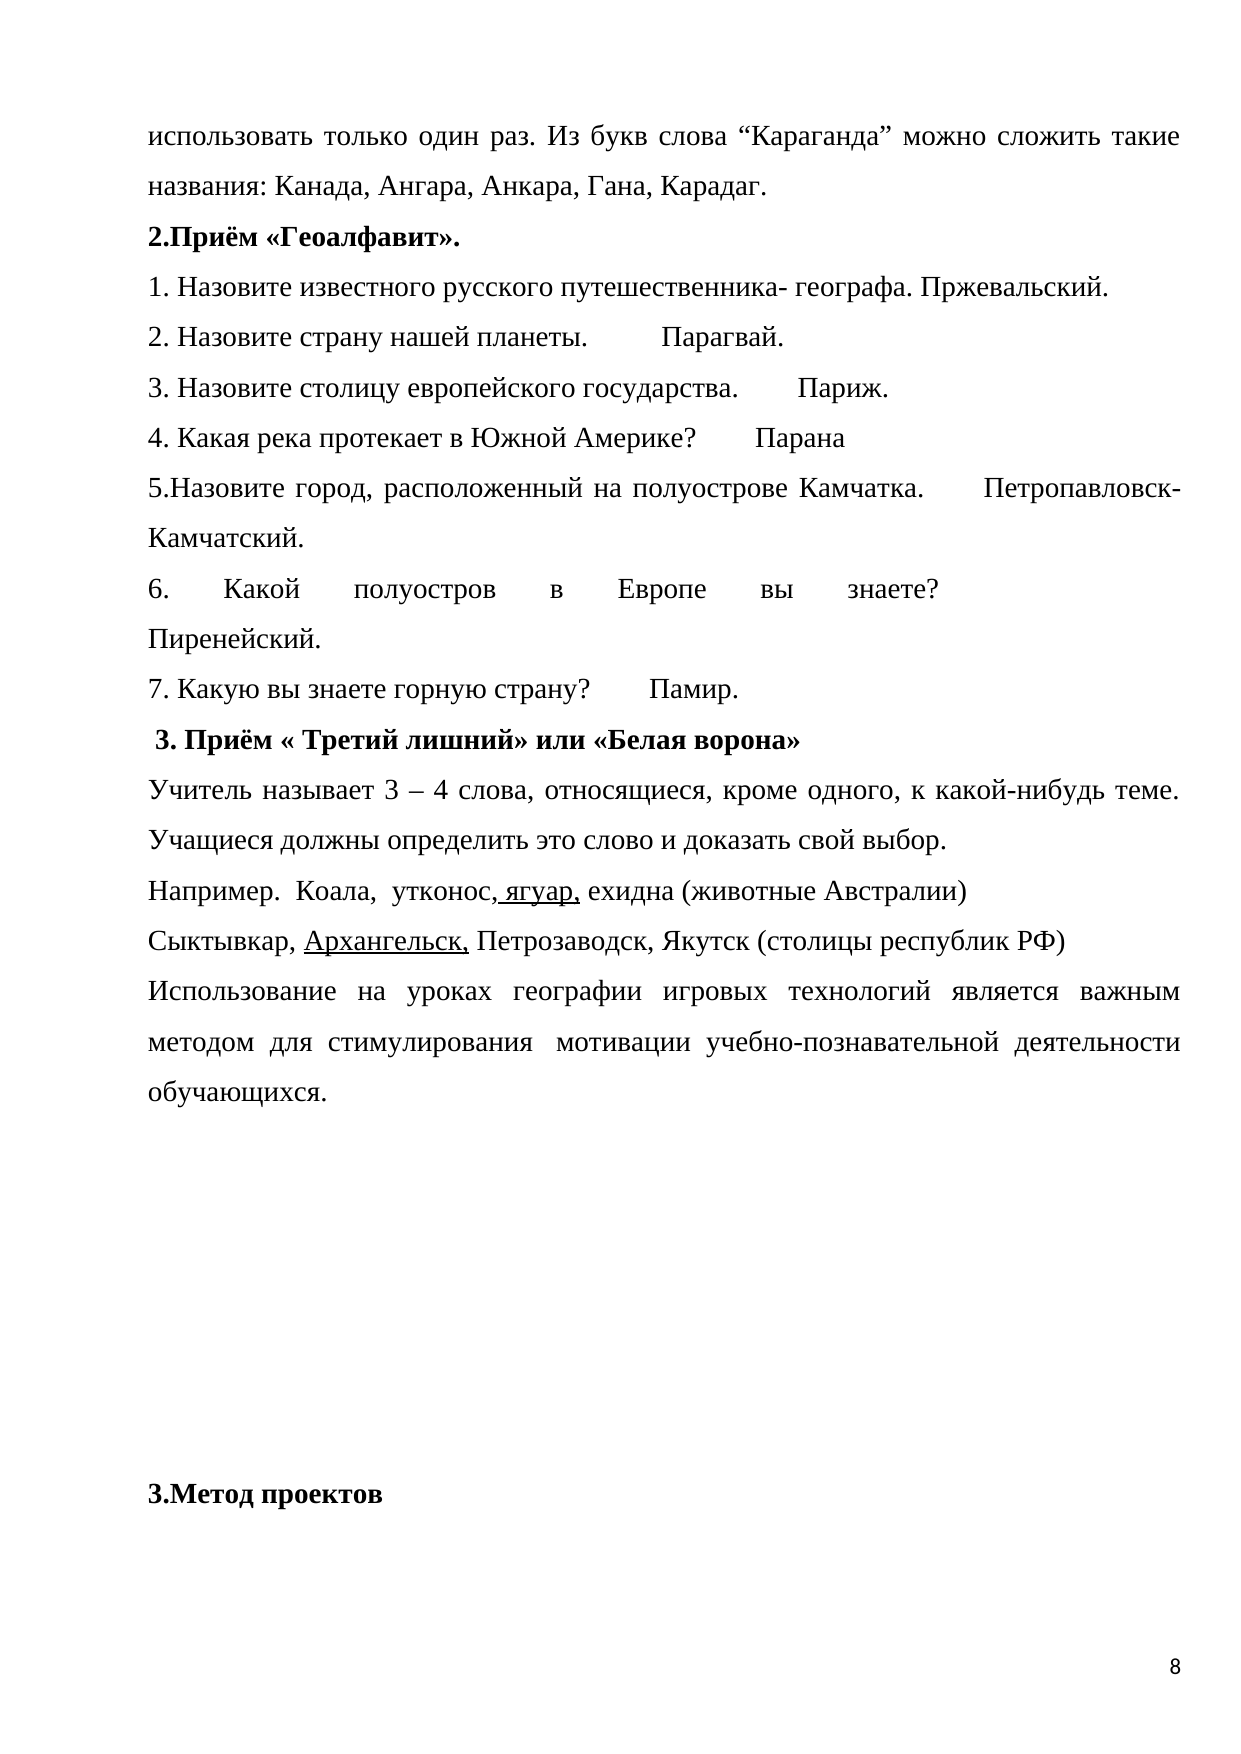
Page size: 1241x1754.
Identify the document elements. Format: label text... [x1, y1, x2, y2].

text Учитель называет 3 – 4 слова, относящиеся, кроме одного, к какой-нибудь теме. Учащиеся должны определить это слово и доказать свой выбор. [148, 772, 1181, 856]
text Сыктывкар, Архангельск, Петрозаводск, Якутск (столицы республик РФ) [148, 923, 1181, 957]
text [148, 118, 1181, 202]
text 2.Приём «Геоалфавит». [148, 219, 1181, 252]
text 3. Назовите столицу европейского государства. Париж. [148, 370, 1181, 403]
text 3.Метод проектов [148, 1477, 1181, 1510]
text 5.Назовите город, расположенный на полуострове Камчатка. Петропавловск-Камчатский. [148, 470, 1181, 554]
text Использование на уроках географии игровых технологий является важным методом для стимулирования мотивации учебно-познавательной деятельности обучающихся. [148, 973, 1181, 1108]
text 1. Назовите известного русского путешественника- географа. Пржевальский. [148, 269, 1181, 303]
text 3. Приём « Третий лишний» или «Белая ворона» [148, 722, 1181, 755]
text Например. Коала, утконос, ягуар, ехидна (животные Австралии) [148, 873, 1181, 906]
text 2. Назовите страну нашей планеты. Парагвай. [148, 319, 1181, 353]
text 4. Какая река протекает в Южной Америке? Парана [148, 420, 1181, 453]
text 6. Какой полуостров в Европе вы знаете? Пиренейский. [148, 571, 1181, 655]
text 7. Какую вы знаете горную страну? Памир. [148, 672, 1181, 705]
